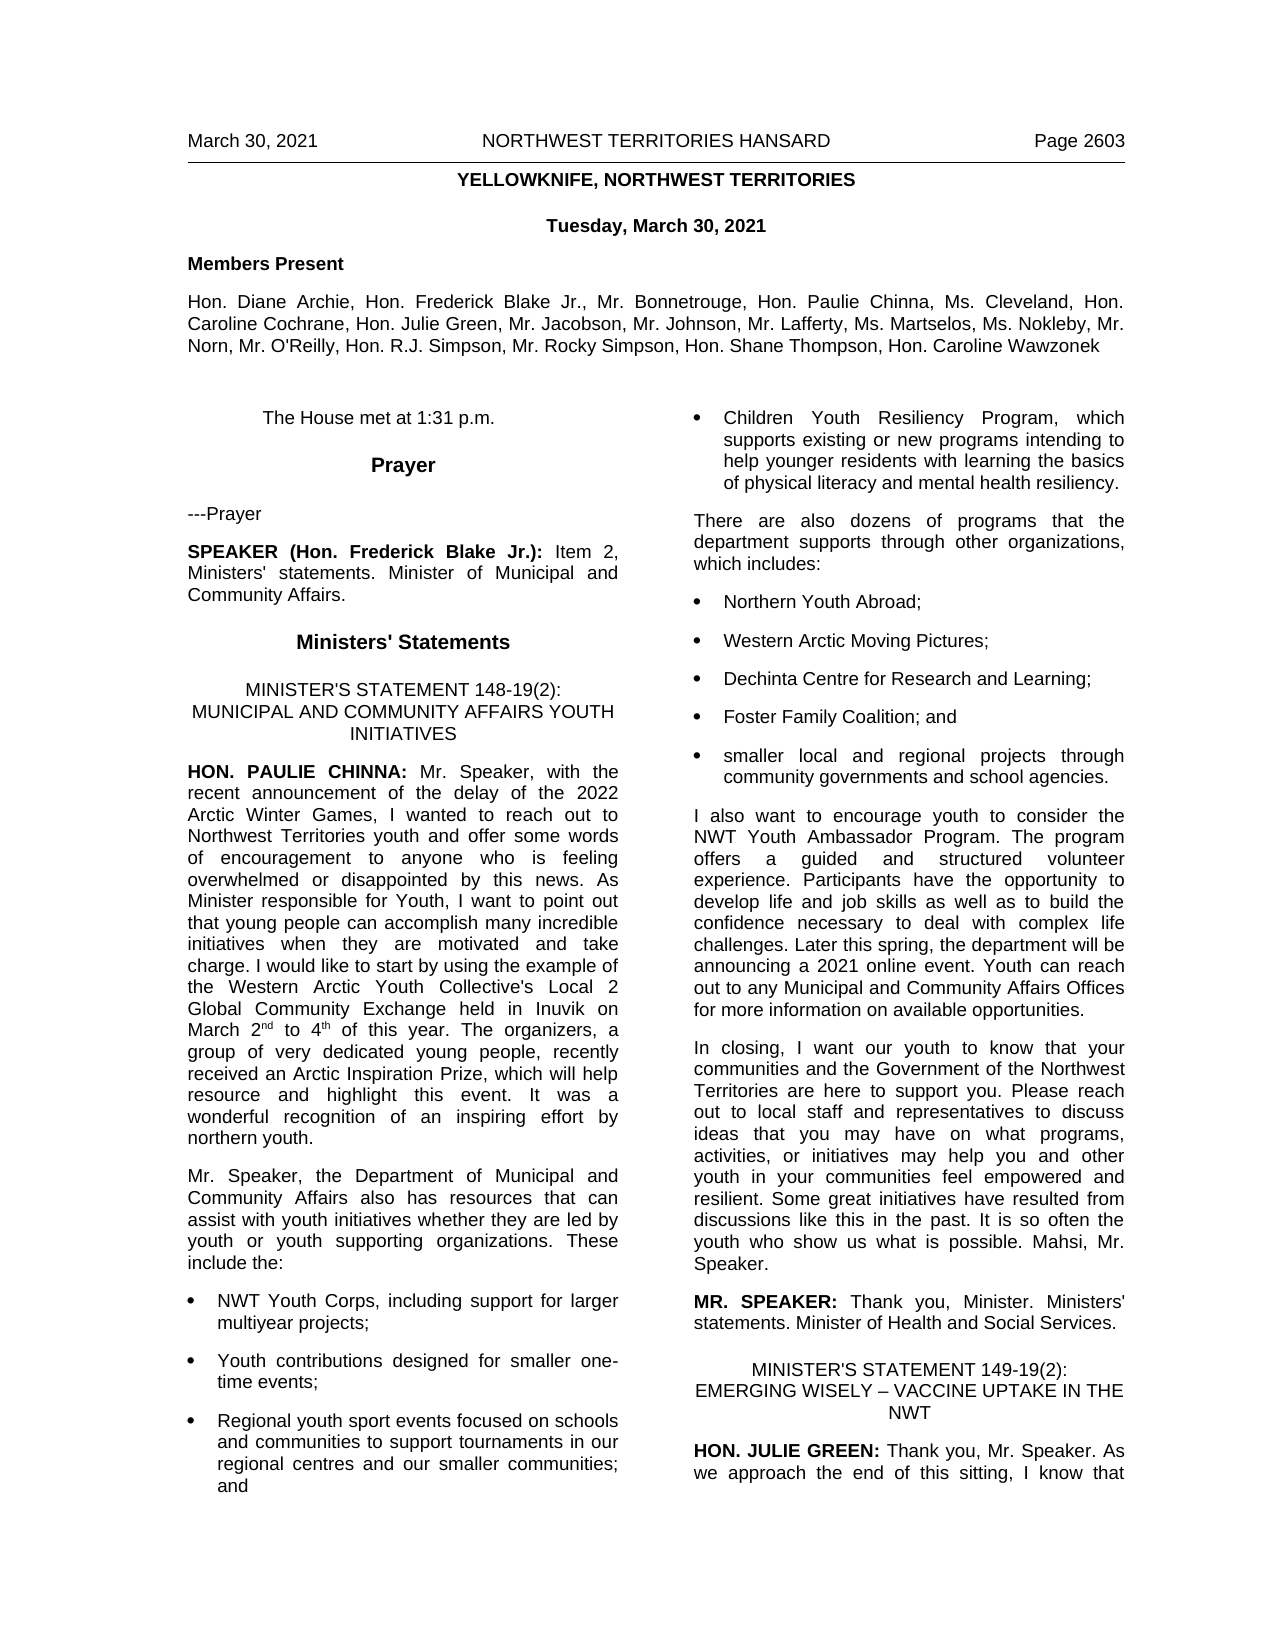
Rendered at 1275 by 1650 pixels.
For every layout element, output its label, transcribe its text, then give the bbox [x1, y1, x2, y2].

text MR. SPEAKER: Thank you, Minister. Ministers' statements. Minister of Health and Social Services. [694, 1291, 1125, 1334]
text HON. PAULIE CHINNA: Mr. Speaker, with the recent announcement of the delay of the 2022 Arctic Winter Games, I wanted to reach out to Northwest Territories youth and offer some words of encouragement to anyone who is feeling overwhelmed or disappointed by this news. As Minister responsible for Youth, I want to point out that young people can accomplish many incredible initiatives when they are motivated and take charge. I would like to start by using the example of the Western Arctic Youth Collective's Local 2 Global Community Exchange held in Inuvik on March 2nd to 4th of this year. The organizers, a group of very dedicated young people, recently received an Arctic Inspiration Prize, which will help resource and highlight this event. It was a wonderful recognition of an inspiring effort by northern youth. [187, 761, 619, 1149]
text The House met at 1:31 p.m. [187, 407, 619, 428]
subtitle Minister's Statement 149-19(2): Emerging Wisely – Vaccine Uptake in the NWT [694, 1359, 1125, 1423]
list Youth contributions designed for smaller one-time events; [187, 1350, 619, 1393]
subtitle Minister's Statement 148-19(2): Municipal and Community Affairs Youth Initiatives [187, 679, 619, 744]
text Members Present [187, 253, 1125, 275]
list Northern Youth Abroad; [694, 591, 1125, 613]
list Foster Family Coalition; and [694, 706, 1125, 728]
text ---Prayer [187, 502, 619, 524]
list Western Arctic Moving Pictures; [694, 629, 1125, 651]
subtitle Prayer [187, 453, 619, 477]
text I also want to encourage youth to consider the NWT Youth Ambassador Program. The program offers a guided and structured volunteer experience. Participants have the opportunity to develop life and job skills as well as to build the confidence necessary to deal with complex life challenges. Later this spring, the department will be announcing a 2021 online event. Youth can reach out to any Municipal and Community Affairs Offices for more information on available opportunities. [694, 804, 1125, 1020]
list Dechinta Centre for Research and Learning; [694, 668, 1125, 689]
text YELLOWKNIFE, NORTHWEST TERRITORIES [187, 168, 1125, 190]
text There are also dozens of programs that the department supports through other organizations, which includes: [694, 510, 1125, 574]
list NWT Youth Corps, including support for larger multiyear projects; [187, 1290, 619, 1333]
text Hon. Diane Archie, Hon. Frederick Blake Jr., Mr. Bonnetrouge, Hon. Paulie Chinna, Ms. Cleveland, Hon. Caroline Cochrane, Hon. Julie Green, Mr. Jacobson, Mr. Johnson, Mr. Lafferty, Ms. Martselos, Ms. Nokleby, Mr. Norn, Mr. O'Reilly, Hon. R.J. Simpson, Mr. Rocky Simpson, Hon. Shane Thompson, Hon. Caroline Wawzonek [187, 291, 1125, 356]
text In closing, I want our youth to know that your communities and the Government of the Northwest Territories are here to support you. Please reach out to local staff and representatives to discuss ideas that you may have on what programs, activities, or initiatives may help you and other youth in your communities feel empowered and resilient. Some great initiatives have resulted from discussions like this in the past. It is so often the youth who show us what is possible. Mahsi, Mr. Speaker. [694, 1037, 1125, 1274]
text SPEAKER (Hon. Frederick Blake Jr.): Item 2, Ministers' statements. Minister of Municipal and Community Affairs. [187, 541, 619, 605]
list smaller local and regional projects through community governments and school agencies. [694, 744, 1125, 788]
text Mr. Speaker, the Department of Municipal and Community Affairs also has resources that can assist with youth initiatives whether they are led by youth or youth supporting organizations. These include the: [187, 1165, 619, 1273]
subtitle Ministers' Statements [187, 630, 619, 654]
list Children Youth Resiliency Program, which supports existing or new programs intending to help younger residents with learning the basics of physical literacy and mental health resiliency. [694, 407, 1125, 493]
text Tuesday, March 30, 2021 [187, 215, 1125, 236]
list Regional youth sport events focused on schools and communities to support tournaments in our regional centres and our smaller communities; and [187, 1409, 619, 1496]
